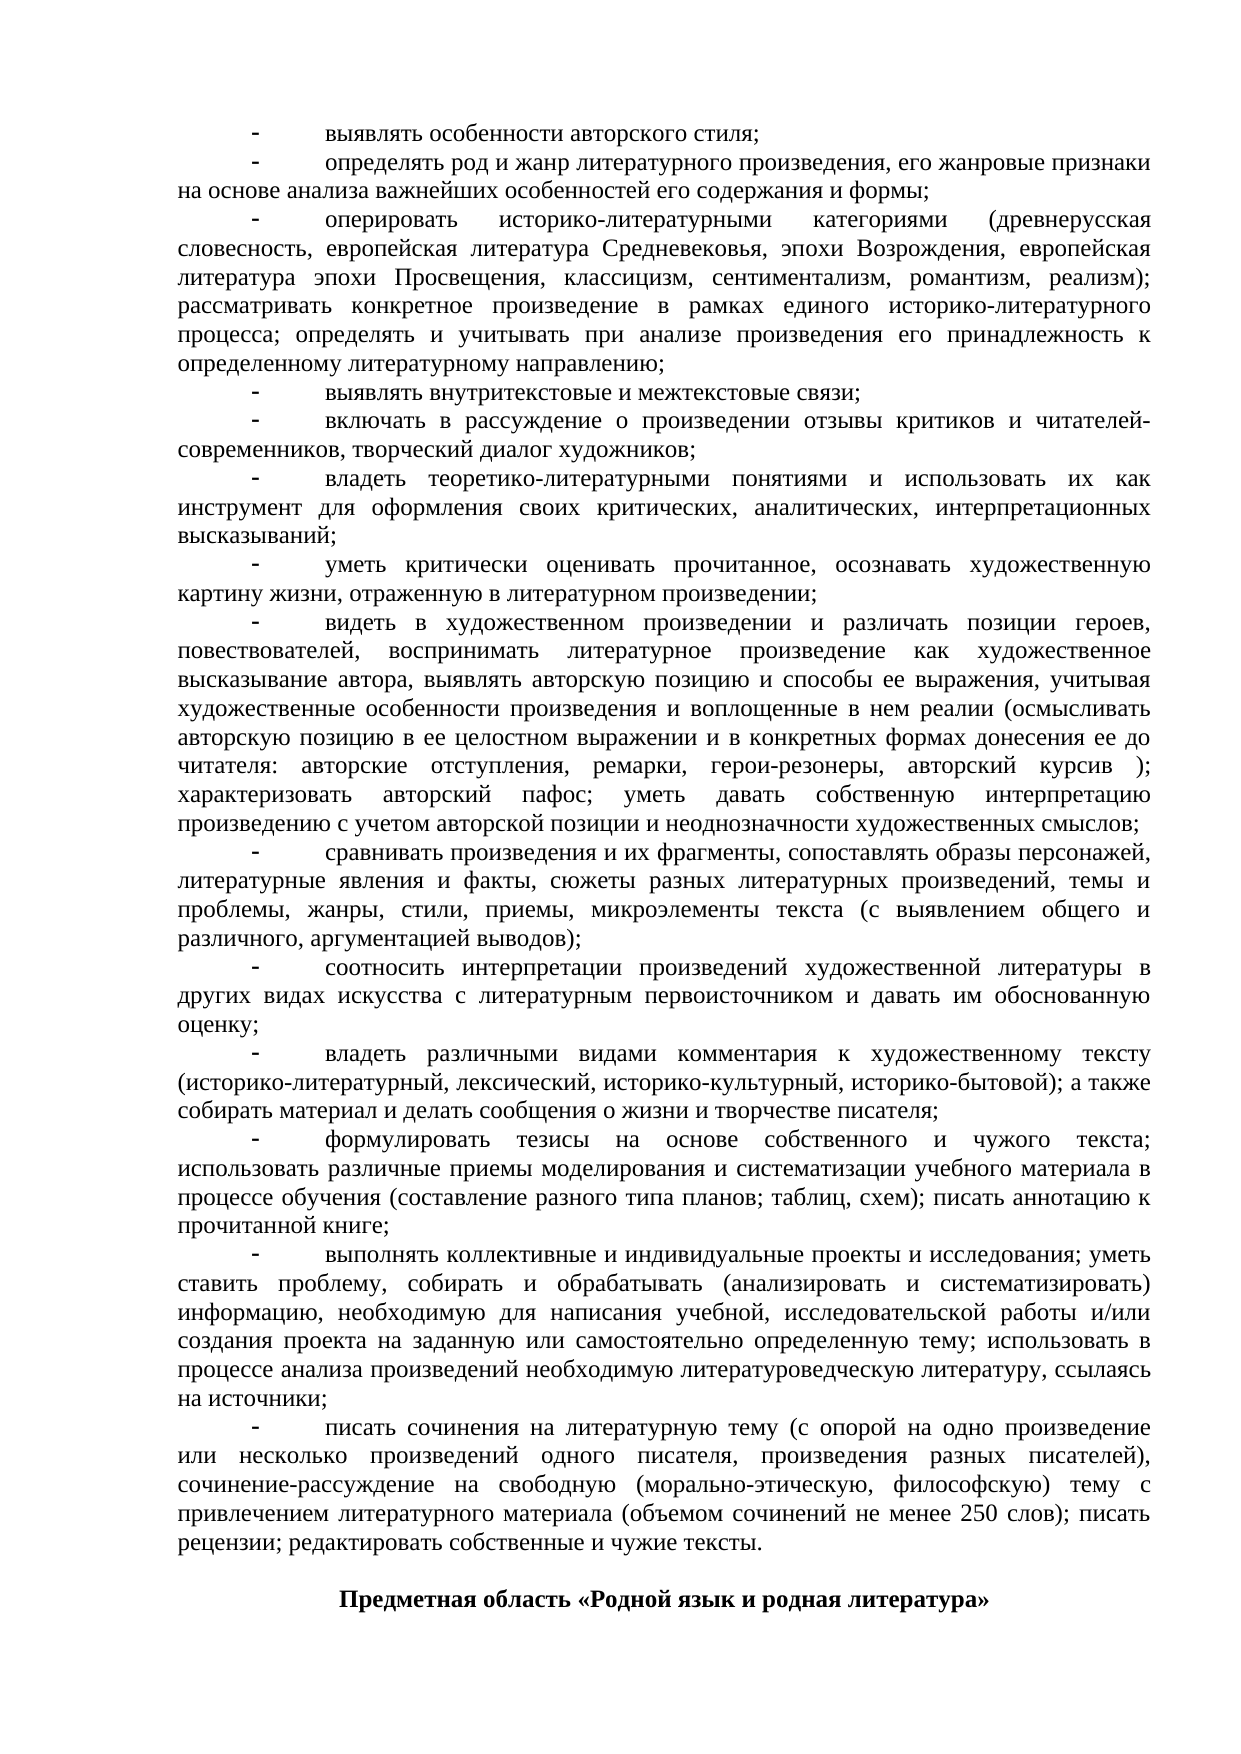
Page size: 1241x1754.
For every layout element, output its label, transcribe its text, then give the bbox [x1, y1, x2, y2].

list видеть в художественном произведении и различать позиции героев, повествователей, воспринимать литературное произведение как художественное высказывание автора, выявлять авторскую позицию и способы ее выражения, учитывая художественные особенности произведения и воплощенные в нем реалии (осмысливать авторскую позицию в ее целостном выражении и в конкретных формах донесения ее до читателя: авторские отступления, ремарки, герои-резонеры, авторский курсив ); характеризовать авторский пафос; уметь давать собственную интерпретацию произведению с учетом авторской позиции и неоднозначности художественных смыслов; [177, 607, 1152, 837]
list выполнять коллективные и индивидуальные проекты и исследования; уметь ставить проблему, собирать и обрабатывать (анализировать и систематизировать) информацию, необходимую для написания учебной, исследовательской работы и/или создания проекта на заданную или самостоятельно определенную тему; использовать в процессе анализа произведений необходимую литературоведческую литературу, ссылаясь на источники; [177, 1239, 1152, 1412]
list владеть теоретико-литературными понятиями и использовать их как инструмент для оформления своих критических, аналитических, интерпретационных высказываний; [177, 463, 1152, 549]
list определять род и жанр литературного произведения, его жанровые признаки на основе анализа важнейших особенностей его содержания и формы; [177, 147, 1152, 204]
text Предметная область «Родной язык и родная литература» [177, 1584, 1152, 1613]
list выявлять особенности авторского стиля; [177, 118, 1152, 147]
list сравнивать произведения и их фрагменты, сопоставлять образы персонажей, литературные явления и факты, сюжеты разных литературных произведений, темы и проблемы, жанры, стили, приемы, микроэлементы текста (с выявлением общего и различного, аргументацией выводов); [177, 837, 1152, 952]
list оперировать историко-литературными категориями (древнерусская словесность, европейская литература Средневековья, эпохи Возрождения, европейская литература эпохи Просвещения, классицизм, сентиментализм, романтизм, реализм); рассматривать конкретное произведение в рамках единого историко-литературного процесса; определять и учитывать при анализе произведения его принадлежность к определенному литературному направлению; [177, 204, 1152, 377]
list уметь критически оценивать прочитанное, осознавать художественную картину жизни, отраженную в литературном произведении; [177, 549, 1152, 607]
list формулировать тезисы на основе собственного и чужого текста; использовать различные приемы моделирования и систематизации учебного материала в процессе обучения (составление разного типа планов; таблиц, схем); писать аннотацию к прочитанной книге; [177, 1124, 1152, 1239]
list выявлять внутритекстовые и межтекстовые связи; [177, 377, 1152, 406]
list писать сочинения на литературную тему (с опорой на одно произведение или несколько произведений одного писателя, произведения разных писателей), сочинение-рассуждение на свободную (морально-этическую, философскую) тему с привлечением литературного материала (объемом сочинений не менее 250 слов); писать рецензии; редактировать собственные и чужие тексты. [177, 1412, 1152, 1556]
list владеть различными видами комментария к художественному тексту (историко-литературный, лексический, историко-культурный, историко-бытовой); а также собирать материал и делать сообщения о жизни и творчестве писателя; [177, 1038, 1152, 1124]
list соотносить интерпретации произведений художественной литературы в других видах искусства с литературным первоисточником и давать им обоснованную оценку; [177, 952, 1152, 1038]
list включать в рассуждение о произведении отзывы критиков и читателей-современников, творческий диалог художников; [177, 406, 1152, 463]
